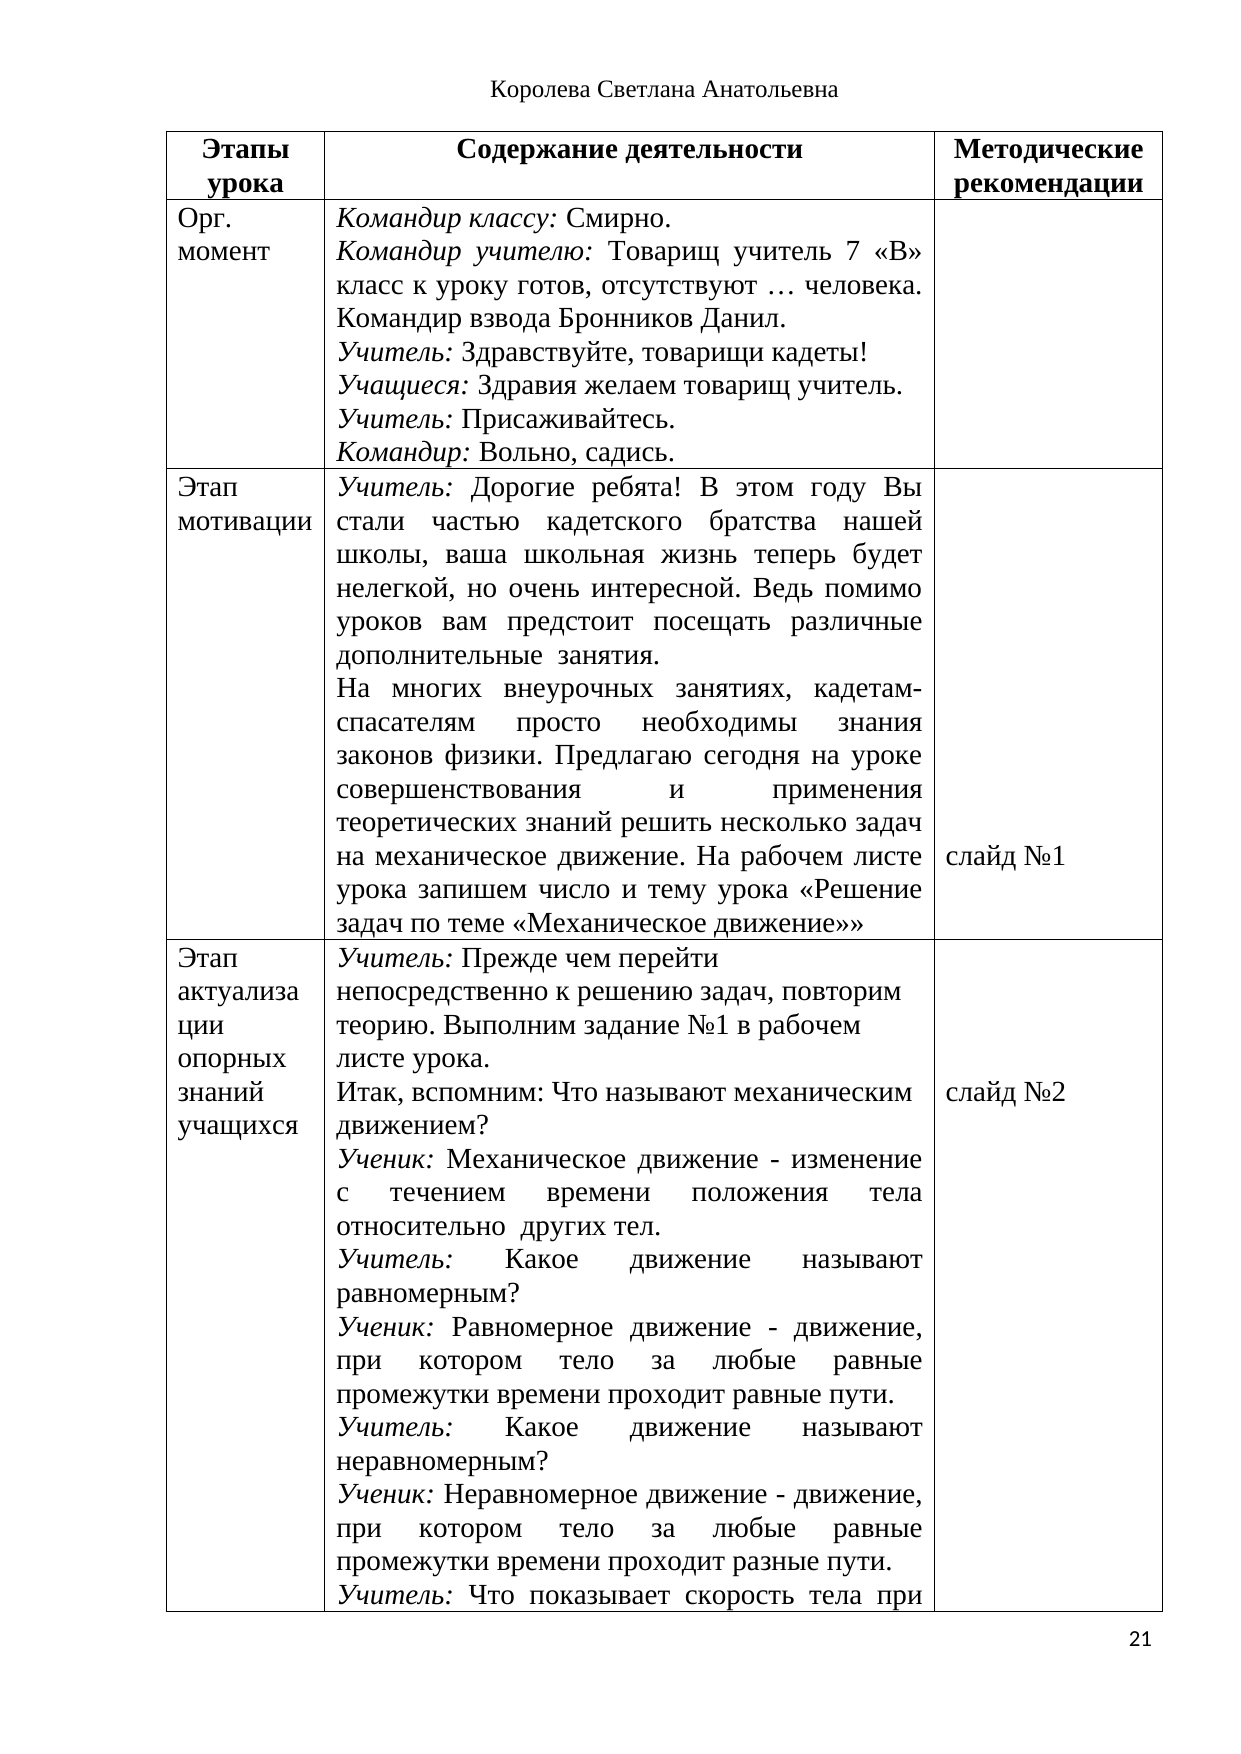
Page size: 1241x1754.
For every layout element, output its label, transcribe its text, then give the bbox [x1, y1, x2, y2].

table_cell Учитель: Дорогие ребята! В этом году Вы стали частью кадетского братства нашей школы, ваша школьная жизнь теперь будет нелегкой, но очень интересной. Ведь помимо уроков вам предстоит посещать различные дополнительные занятия. На многих внеурочных занятиях, кадетам-спасателям просто необходимы знания законов физики. Предлагаю сегодня на уроке совершенствования и применения теоретических знаний решить несколько задач на механическое движение. На рабочем листе урока запишем число и тему урока «Решение задач по теме «Механическое движение»» [325, 469, 934, 939]
table_cell слайд №1 [935, 469, 1162, 939]
table_header Содержание деятельности [325, 132, 934, 199]
table_header Этапы урока [167, 132, 324, 199]
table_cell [167, 940, 324, 1611]
table_cell Этап мотивации [167, 469, 324, 939]
table_header Методические рекомендации [935, 132, 1162, 199]
table_cell [935, 200, 1162, 468]
table_cell Командир классу: Смирно. Командир учителю: Товарищ учитель 7 «В» класс к уроку готов, отсутствуют … человека. Командир взвода Бронников Данил. Учитель: Здравствуйте, товарищи кадеты! Учащиеся: Здравия желаем товарищ учитель. Учитель: Присаживайтесь. Командир: Вольно, садись. [325, 200, 934, 468]
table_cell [325, 940, 934, 1611]
table_cell Орг. момент [167, 200, 324, 468]
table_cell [935, 940, 1162, 1611]
